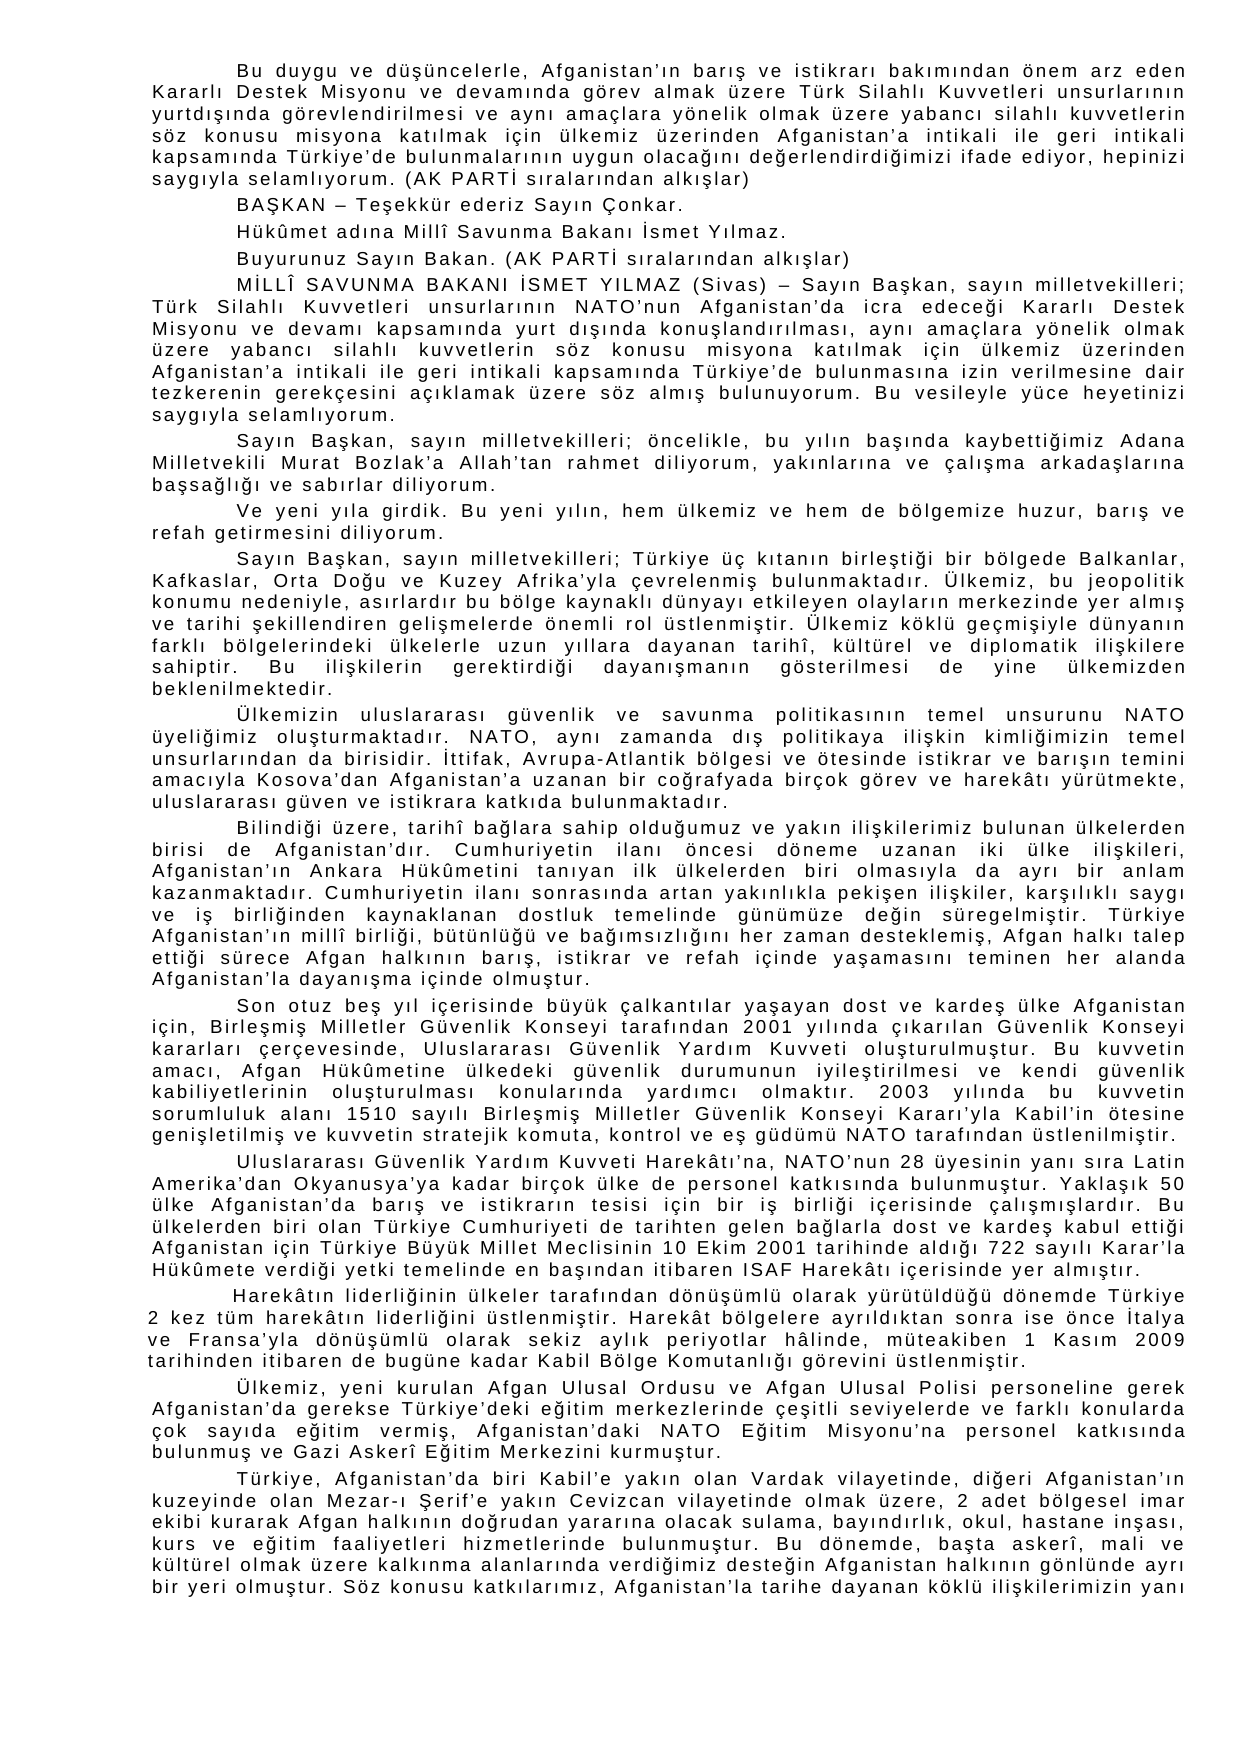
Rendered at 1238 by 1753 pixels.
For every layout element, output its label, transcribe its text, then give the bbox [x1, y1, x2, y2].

text Son otuz beş yıl içerisinde büyük çalkantılar yaşayan dost ve kardeş ülke Afganistan için, Birleşmiş Milletler Güvenlik Konseyi tarafından 2001 yılında çıkarılan Güvenlik Konseyi kararları çerçevesinde, Uluslararası Güvenlik Yardım Kuvveti oluşturulmuştur. Bu kuvvetin amacı, Afgan Hükûmetine ülkedeki güvenlik durumunun iyileştirilmesi ve kendi güvenlik kabiliyetlerinin oluşturulması konularında yardımcı olmaktır. 2003 yılında bu kuvvetin sorumluluk alanı 1510 sayılı Birleşmiş Milletler Güvenlik Konseyi Kararı’yla Kabil’in ötesine genişletilmiş ve kuvvetin stratejik komuta, kontrol ve eş güdümü NATO tarafından üstlenilmiştir. [152, 995, 1186, 1146]
text Sayın Başkan, sayın milletvekilleri; öncelikle, bu yılın başında kaybettiğimiz Adana Milletvekili Murat Bozlak’a Allah’tan rahmet diliyorum, yakınlarına ve çalışma arkadaşlarına başsağlığı ve sabırlar diliyorum. [152, 430, 1186, 495]
text Bu duygu ve düşüncelerle, Afganistan’ın barış ve istikrarı bakımından önem arz eden Kararlı Destek Misyonu ve devamında görev almak üzere Türk Silahlı Kuvvetleri unsurlarının yurtdışında görevlendirilmesi ve aynı amaçlara yönelik olmak üzere yabancı silahlı kuvvetlerin söz konusu misyona katılmak için ülkemiz üzerinden Afganistan’a intikali ile geri intikali kapsamında Türkiye’de bulunmalarının uygun olacağını değerlendirdiğimizi ifade ediyor, hepinizi saygıyla selamlıyorum. (AK PARTİ sıralarından alkışlar) [152, 60, 1186, 189]
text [152, 1468, 1186, 1597]
text Ülkemiz, yeni kurulan Afgan Ulusal Ordusu ve Afgan Ulusal Polisi personeline gerek Afganistan’da gerekse Türkiye’deki eğitim merkezlerinde çeşitli seviyelerde ve farklı konularda çok sayıda eğitim vermiş, Afganistan’daki NATO Eğitim Misyonu’na personel katkısında bulunmuş ve Gazi Askerî Eğitim Merkezini kurmuştur. [152, 1377, 1186, 1463]
text Hükûmet adına Millî Savunma Bakanı İsmet Yılmaz. [152, 221, 1186, 242]
text Ülkemizin uluslararası güvenlik ve savunma politikasının temel unsurunu NATO üyeliğimiz oluşturmaktadır. NATO, aynı zamanda dış politikaya ilişkin kimliğimizin temel unsurlarından da birisidir. İttifak, Avrupa-Atlantik bölgesi ve ötesinde istikrar ve barışın temini amacıyla Kosova’dan Afganistan’a uzanan bir coğrafyada birçok görev ve harekâtı yürütmekte, uluslararası güven ve istikrara katkıda bulunmaktadır. [152, 704, 1186, 812]
text Bilindiği üzere, tarihî bağlara sahip olduğumuz ve yakın ilişkilerimiz bulunan ülkelerden birisi de Afganistan’dır. Cumhuriyetin ilanı öncesi döneme uzanan iki ülke ilişkileri, Afganistan’ın Ankara Hükûmetini tanıyan ilk ülkelerden biri olmasıyla da ayrı bir anlam kazanmaktadır. Cumhuriyetin ilanı sonrasında artan yakınlıkla pekişen ilişkiler, karşılıklı saygı ve iş birliğinden kaynaklanan dostluk temelinde günümüze değin süregelmiştir. Türkiye Afganistan’ın millî birliği, bütünlüğü ve bağımsızlığını her zaman desteklemiş, Afgan halkı talep ettiği sürece Afgan halkının barış, istikrar ve refah içinde yaşamasını teminen her alanda Afganistan’la dayanışma içinde olmuştur. [152, 817, 1186, 990]
text Sayın Başkan, sayın milletvekilleri; Türkiye üç kıtanın birleştiği bir bölgede Balkanlar, Kafkaslar, Orta Doğu ve Kuzey Afrika’yla çevrelenmiş bulunmaktadır. Ülkemiz, bu jeopolitik konumu nedeniyle, asırlardır bu bölge kaynaklı dünyayı etkileyen olayların merkezinde yer almış ve tarihi şekillendiren gelişmelerde önemli rol üstlenmiştir. Ülkemiz köklü geçmişiyle dünyanın farklı bölgelerindeki ülkelerle uzun yıllara dayanan tarihî, kültürel ve diplomatik ilişkilere sahiptir. Bu ilişkilerin gerektirdiği dayanışmanın gösterilmesi de yine ülkemizden beklenilmektedir. [152, 548, 1186, 699]
text Uluslararası Güvenlik Yardım Kuvveti Harekâtı’na, NATO’nun 28 üyesinin yanı sıra Latin Amerika’dan Okyanusya’ya kadar birçok ülke de personel katkısında bulunmuştur. Yaklaşık 50 ülke Afganistan’da barış ve istikrarın tesisi için bir iş birliği içerisinde çalışmışlardır. Bu ülkelerden biri olan Türkiye Cumhuriyeti de tarihten gelen bağlarla dost ve kardeş kabul ettiği Afganistan için Türkiye Büyük Millet Meclisinin 10 Ekim 2001 tarihinde aldığı 722 sayılı Karar’la Hükûmete verdiği yetki temelinde en başından itibaren ISAF Harekâtı içerisinde yer almıştır. [152, 1151, 1186, 1280]
text BAŞKAN – Teşekkür ederiz Sayın Çonkar. [152, 194, 1186, 216]
text Harekâtın liderliğinin ülkeler tarafından dönüşümlü olarak yürütüldüğü dönemde Türkiye 2 kez tüm harekâtın liderliğini üstlenmiştir. Harekât bölgelere ayrıldıktan sonra ise önce İtalya ve Fransa’yla dönüşümlü olarak sekiz aylık periyotlar hâlinde, müteakiben 1 Kasım 2009 tarihinden itibaren de bugüne kadar Kabil Bölge Komutanlığı görevini üstlenmiştir. [148, 1285, 1186, 1372]
text MİLLÎ SAVUNMA BAKANI İSMET YILMAZ (Sivas) – Sayın Başkan, sayın milletvekilleri; Türk Silahlı Kuvvetleri unsurlarının NATO’nun Afganistan’da icra edeceği Kararlı Destek Misyonu ve devamı kapsamında yurt dışında konuşlandırılması, aynı amaçlara yönelik olmak üzere yabancı silahlı kuvvetlerin söz konusu misyona katılmak için ülkemiz üzerinden Afganistan’a intikali ile geri intikali kapsamında Türkiye’de bulunmasına izin verilmesine dair tezkerenin gerekçesini açıklamak üzere söz almış bulunuyorum. Bu vesileyle yüce heyetinizi saygıyla selamlıyorum. [152, 274, 1186, 425]
text Ve yeni yıla girdik. Bu yeni yılın, hem ülkemiz ve hem de bölgemize huzur, barış ve refah getirmesini diliyorum. [152, 500, 1186, 543]
text Buyurunuz Sayın Bakan. (AK PARTİ sıralarından alkışlar) [152, 247, 1186, 269]
